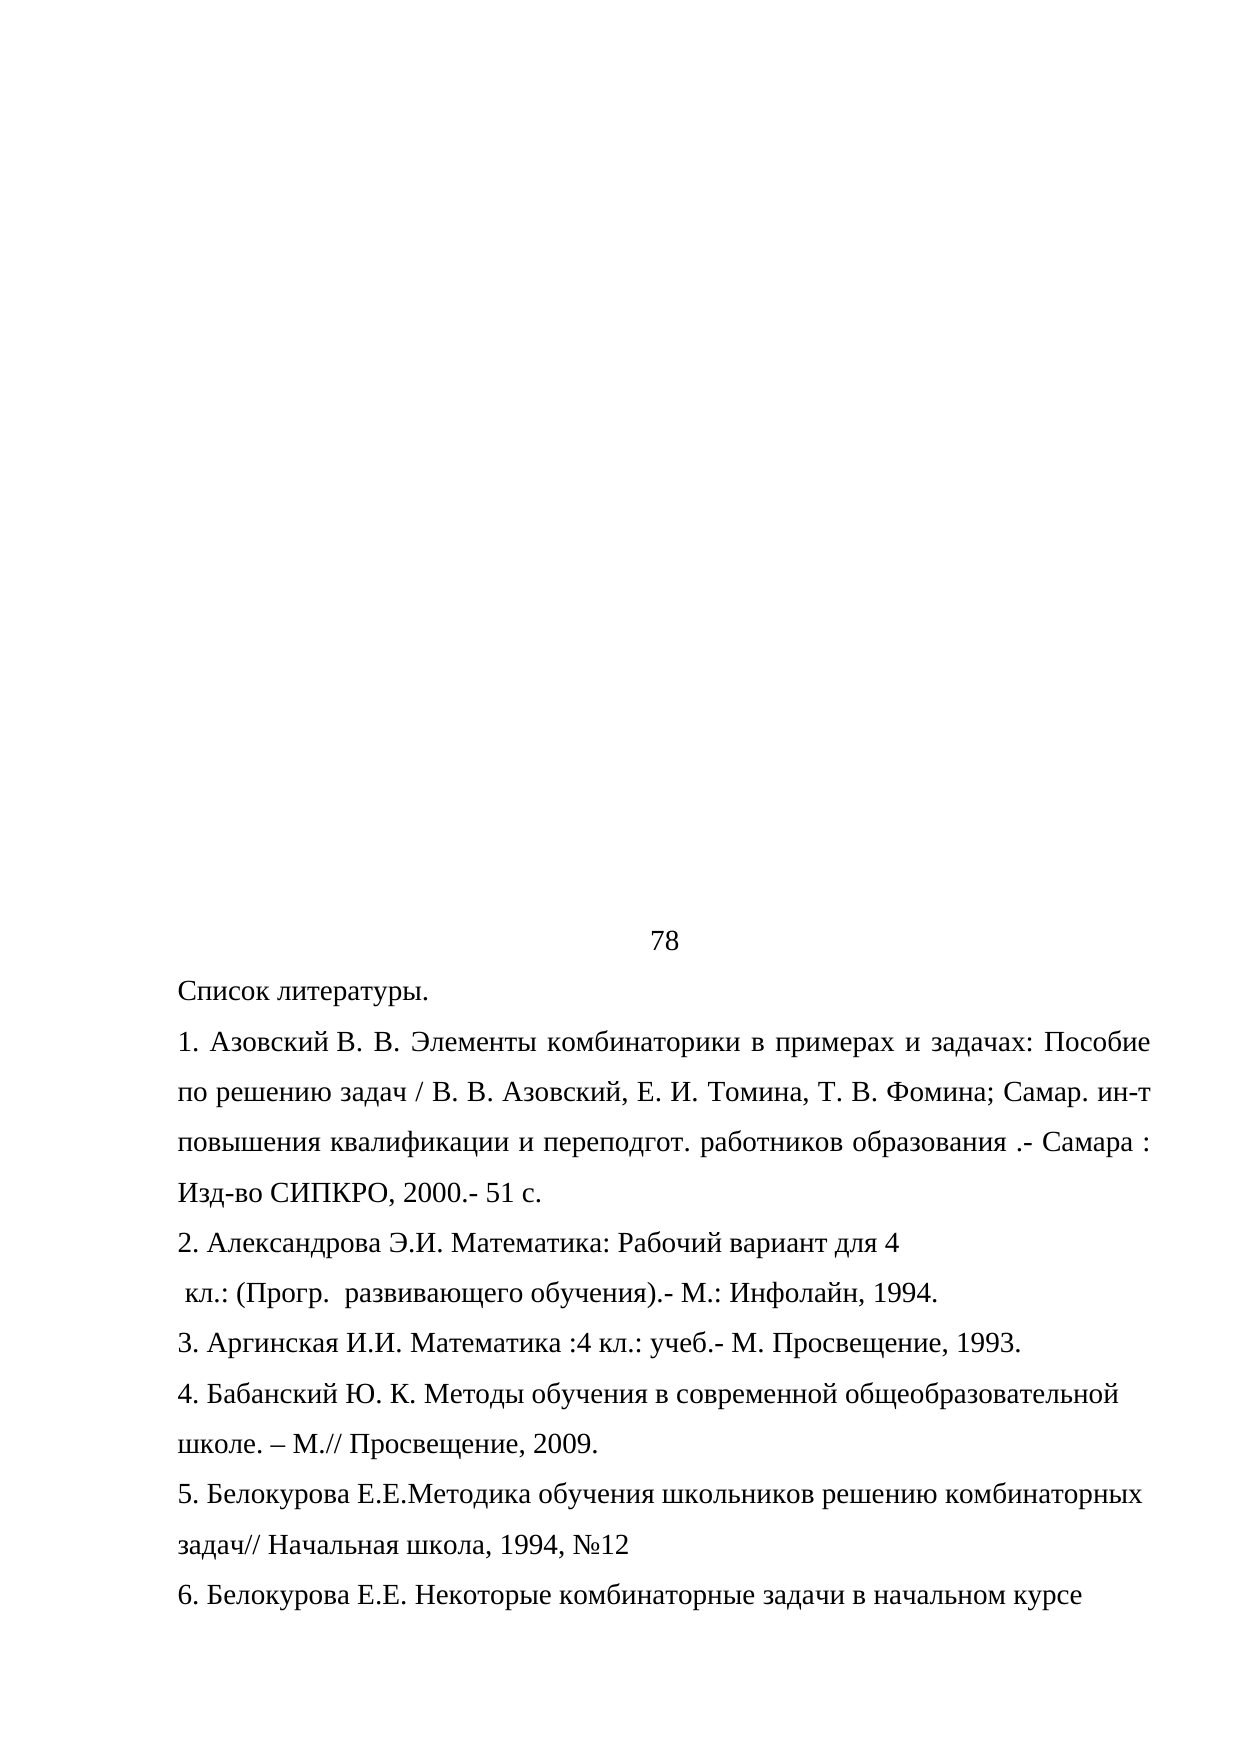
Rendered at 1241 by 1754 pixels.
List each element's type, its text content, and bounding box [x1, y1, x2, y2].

text 4. Бабанский Ю. К. Методы обучения в современной общеобразовательной школе. – М.// Просвещение, 2009. [177, 1376, 1152, 1460]
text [177, 1477, 1152, 1611]
text 78 [177, 923, 1152, 957]
text 1. Азовский В. В. Элементы комбинаторики в примерах и задачах: Пособие по решению задач / В. В. Азовский, Е. И. Томина, Т. В. Фомина; Самар. ин-т повышения квалификации и переподгот. работников образования .- Самара : Изд-во СИПКРО, 2000.- 51 с. [177, 1024, 1152, 1208]
text кл.: (Прогр. развивающего обучения).- М.: Инфолайн, 1994. [177, 1275, 1152, 1309]
text 3. Аргинская И.И. Математика :4 кл.: учеб.- М. Просвещение, 1993. [177, 1326, 1152, 1359]
text 2. Александрова Э.И. Математика: Рабочий вариант для 4 [177, 1225, 1152, 1258]
text Список литературы. [177, 973, 1152, 1007]
